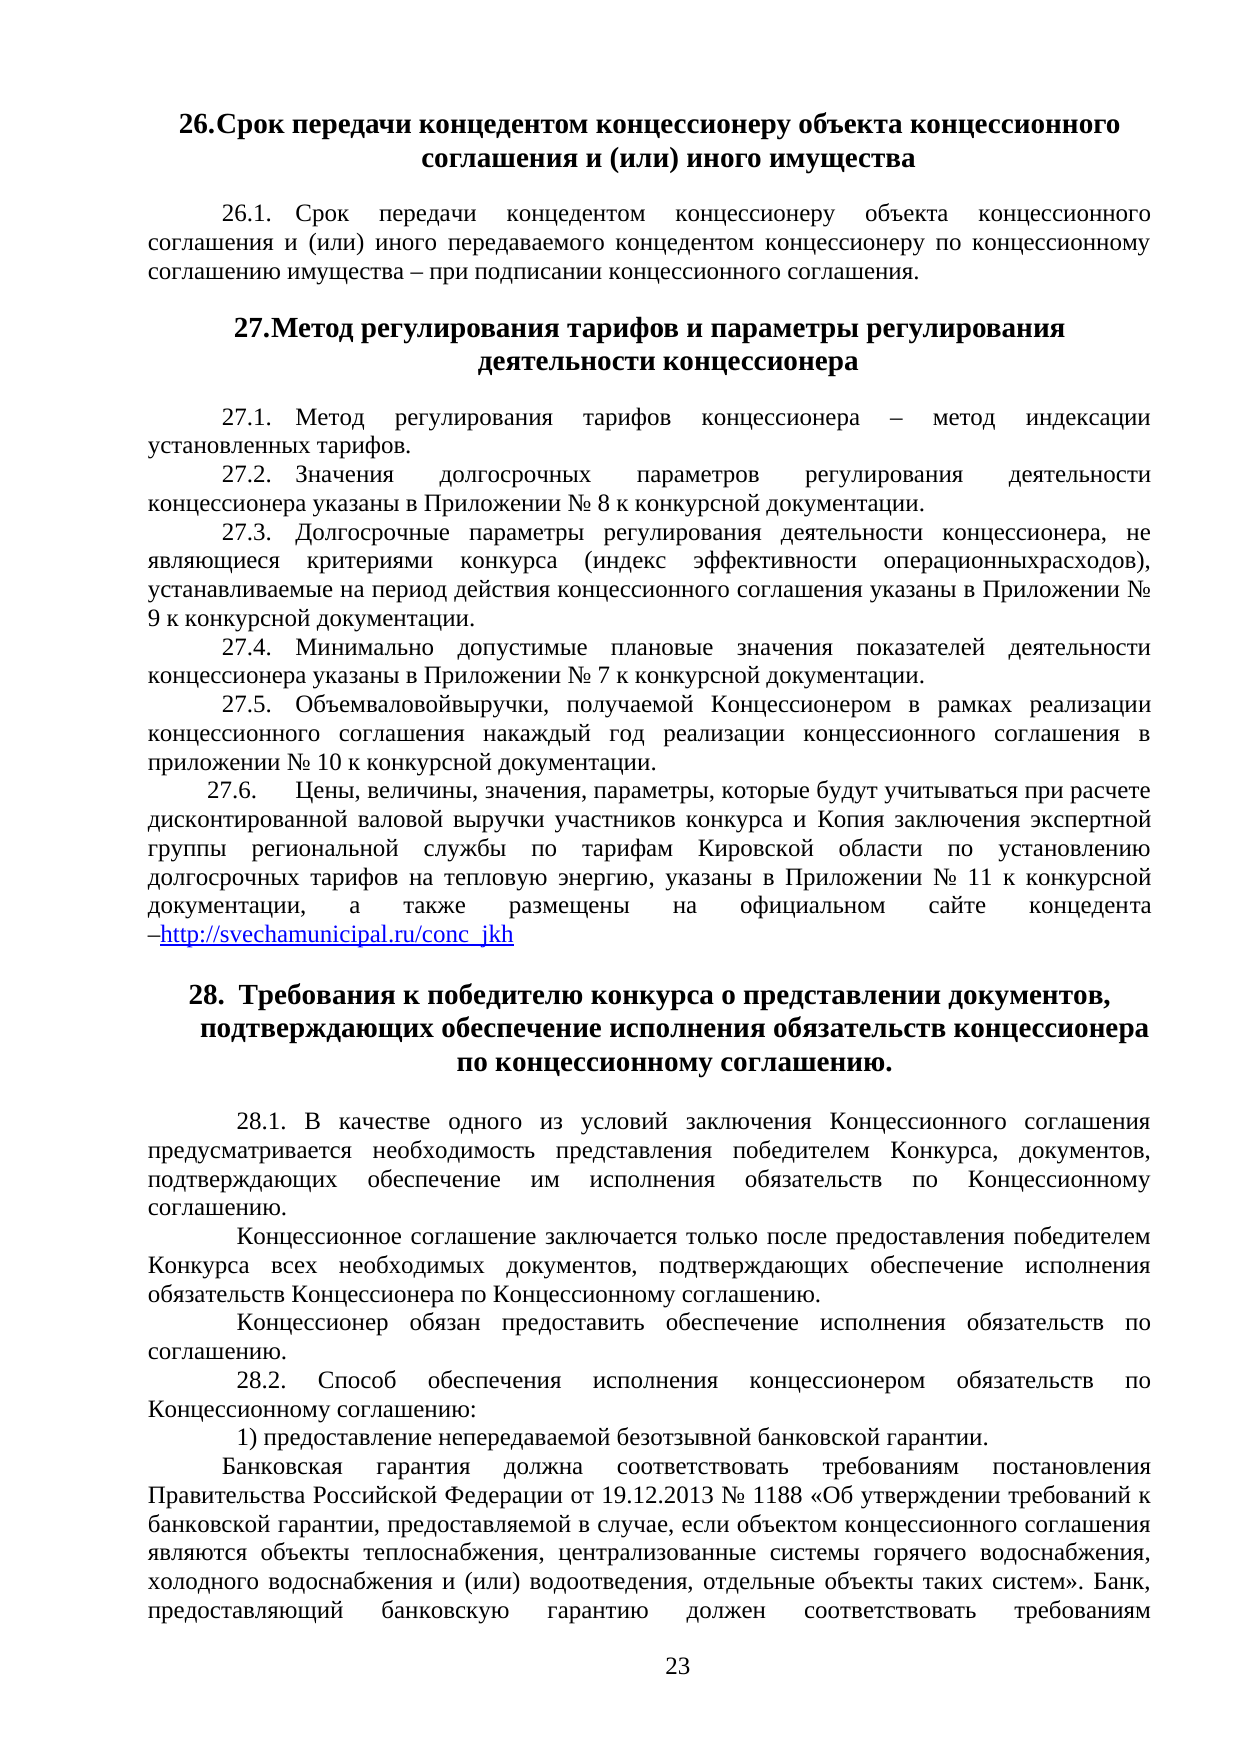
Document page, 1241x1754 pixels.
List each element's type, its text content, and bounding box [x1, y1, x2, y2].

text Концессионное соглашение заключается только после предоставления победителем Конкурса всех необходимых документов, подтверждающих обеспечение исполнения обязательств Концессионера по Концессионному соглашению. [148, 1221, 1152, 1307]
text 28.1. В качестве одного из условий заключения Концессионного соглашения предусматривается необходимость представления победителем Конкурса, документов, подтверждающих обеспечение им исполнения обязательств по Концессионному соглашению. [148, 1106, 1152, 1221]
text 1) предоставление непередаваемой безотзывной банковской гарантии. [148, 1422, 1152, 1451]
list Требования к победителю конкурса о представлении документов, подтверждающих обеспечение исполнения обязательств концессионера по концессионному соглашению. [148, 977, 1152, 1077]
list Значения долгосрочных параметров регулирования деятельности концессионера указаны в Приложении № 8 к конкурсной документации. [148, 459, 1152, 517]
subtitle Метод регулирования тарифов и параметры регулирования деятельности концессионера [148, 310, 1152, 377]
list Цены, величины, значения, параметры, которые будут учитываться при расчете дисконтированной валовой выручки участников конкурса и Копия заключения экспертной группы региональной службы по тарифам Кировской области по установлению долгосрочных тарифов на тепловую энергию, указаны в Приложении № 11 к конкурсной документации, а также размещены на официальном сайте концедента –http://svechamunicipal.ru/conc_jkh [148, 776, 1152, 948]
list Срок передачи концедентом концессионеру объекта концессионного соглашения и (или) иного передаваемого концедентом концессионеру по концессионному соглашению имущества – при подписании концессионного соглашения. [148, 198, 1152, 285]
list Минимально допустимые плановые значения показателей деятельности концессионера указаны в Приложении № 7 к конкурсной документации. [148, 632, 1152, 689]
list Метод регулирования тарифов концессионера – метод индексации установленных тарифов. [148, 402, 1152, 459]
list Объемваловойвыручки, получаемой Концессионером в рамках реализации концессионного соглашения накаждый год реализации концессионного соглашения в приложении № 10 к конкурсной документации. [148, 689, 1152, 776]
text Концессионер обязан предоставить обеспечение исполнения обязательств по соглашению. [148, 1307, 1152, 1365]
list Долгосрочные параметры регулирования деятельности концессионера, не являющиеся критериями конкурса (индекс эффективности операционныхрасходов), устанавливаемые на период действия концессионного соглашения указаны в Приложении № 9 к конкурсной документации. [148, 517, 1152, 632]
text 28.2. Способ обеспечения исполнения концессионером обязательств по Концессионному соглашению: [148, 1365, 1152, 1422]
subtitle Срок передачи концедентом концессионеру объекта концессионного соглашения и (или) иного имущества [148, 106, 1152, 173]
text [148, 1451, 1152, 1624]
